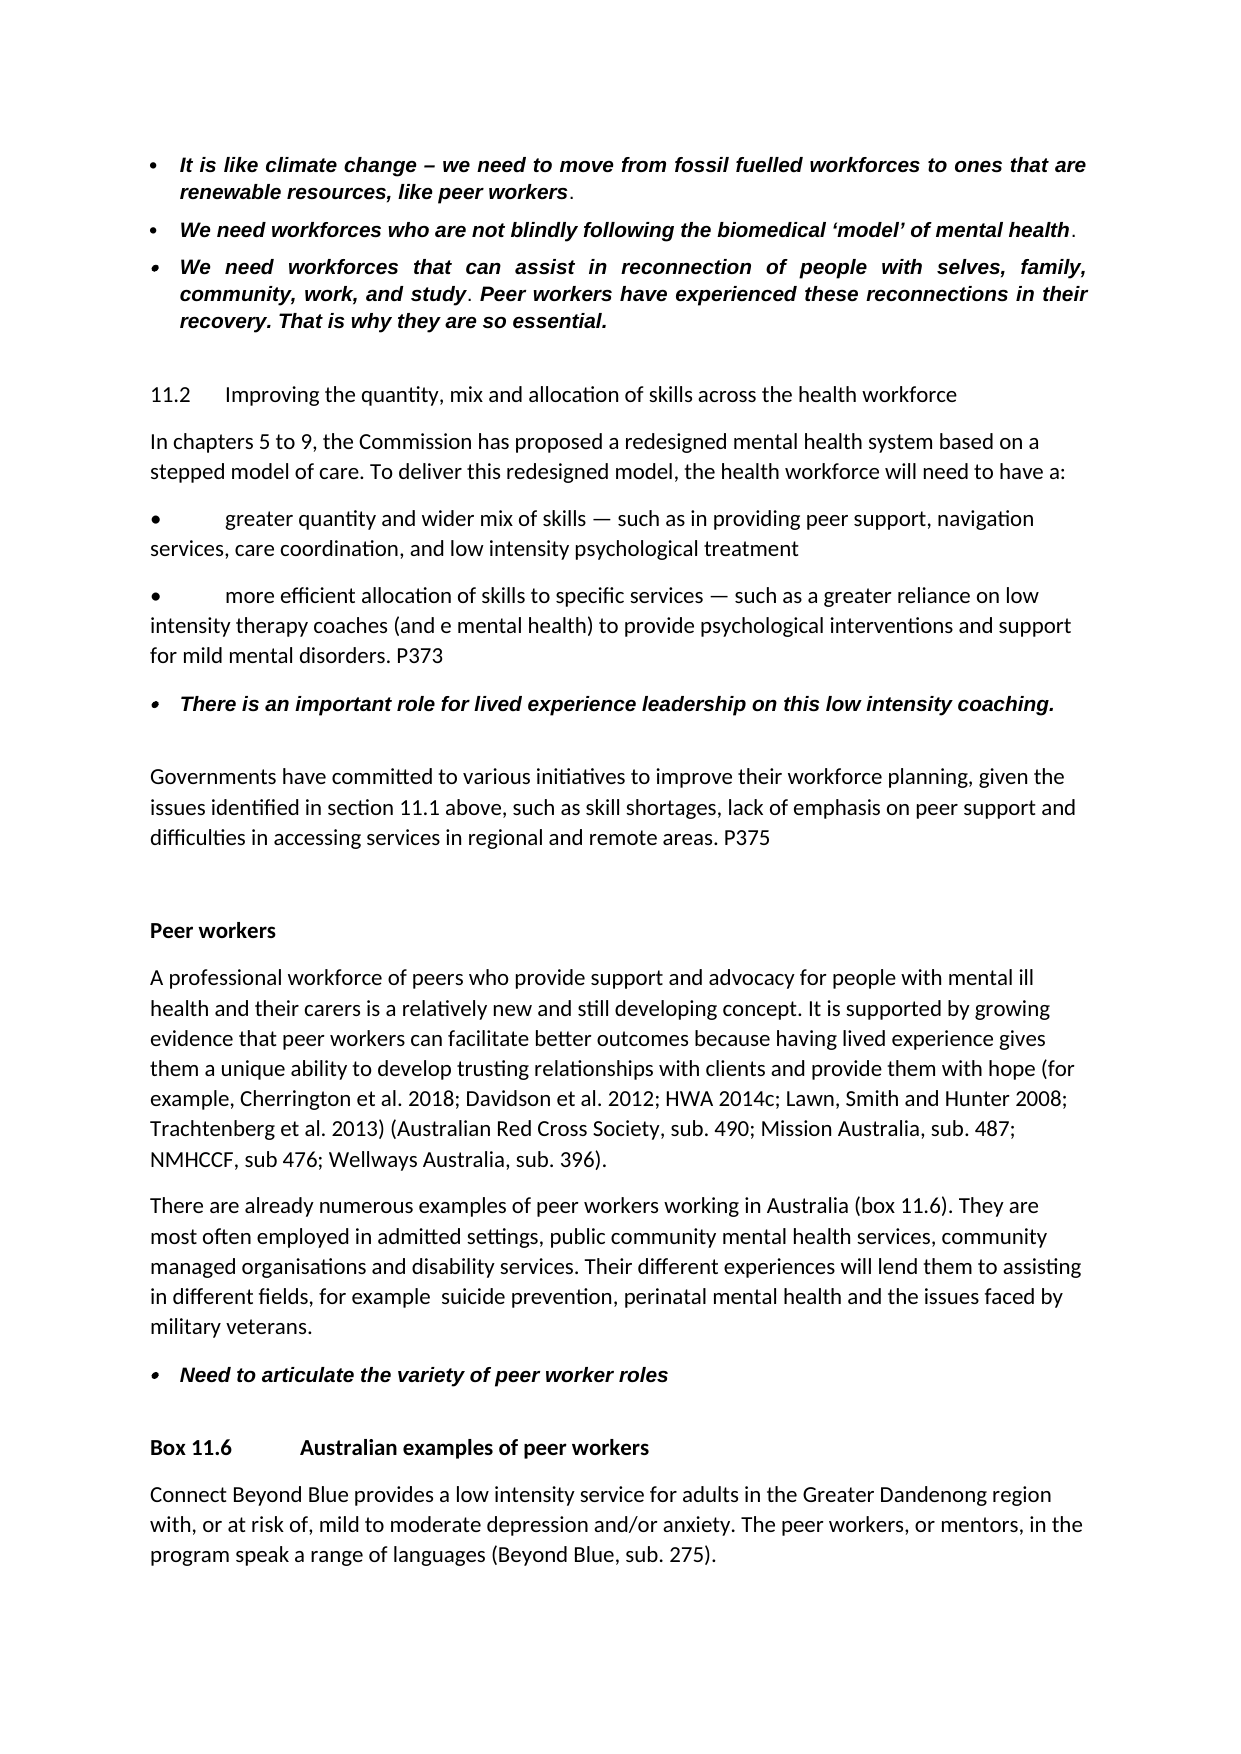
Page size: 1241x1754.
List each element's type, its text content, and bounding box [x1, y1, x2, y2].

list There is an important role for lived experience leadership on this low intensity coaching. [150, 688, 1090, 716]
text Connect Beyond Blue provides a low intensity service for adults in the Greater Dandenong region with, or at risk of, mild to moderate depression and/or anxiety. The peer workers, or mentors, in the program speak a range of languages (Beyond Blue, sub. 275). [150, 1480, 1090, 1569]
text • more efficient allocation of skills to specific services — such as a greater reliance on low intensity therapy coaches (and e mental health) to provide psychological interventions and support for mild mental disorders. P373 [150, 581, 1090, 670]
text A professional workforce of peers who provide support and advocacy for people with mental ill health and their carers is a relatively new and still developing concept. It is supported by growing evidence that peer workers can facilitate better outcomes because having lived experience gives them a unique ability to develop trusting relationships with clients and provide them with hope (for example, Cherrington et al. 2018; Davidson et al. 2012; HWA 2014c; Lawn, Smith and Hunter 2008; Trachtenberg et al. 2013) (Australian Red Cross Society, sub. 490; Mission Australia, sub. 487; NMHCCF, sub 476; Wellways Australia, sub. 396). [150, 963, 1090, 1173]
text 11.2 Improving the quantity, mix and allocation of skills across the health workforce [150, 380, 1090, 408]
text There are already numerous examples of peer workers working in Australia (box 11.6). They are most often employed in admitted settings, public community mental health services, community managed organisations and disability services. Their different experiences will lend them to assisting in different fields, for example suicide prevention, perinatal mental health and the issues faced by military veterans. [150, 1192, 1090, 1341]
list It is like climate change – we need to move from fossil fuelled workforces to ones that are renewable resources, like peer workers. [150, 150, 1090, 204]
text In chapters 5 to 9, the Commission has proposed a redesigned mental health system based on a stepped model of care. To deliver this redesigned model, the health workforce will need to have a: [150, 427, 1090, 485]
text Box 11.6 Australian examples of peer workers [150, 1433, 1090, 1461]
text Governments have committed to various initiatives to improve their workforce planning, given the issues identified in section 11.1 above, such as skill shortages, lack of emphasis on peer support and difficulties in accessing services in regional and remote areas. P375 [150, 762, 1090, 851]
text • greater quantity and wider mix of skills — such as in providing peer support, navigation services, care coordination, and low intensity psychological treatment [150, 504, 1090, 562]
text Peer workers [150, 917, 1090, 945]
list We need workforces who are not blindly following the biomedical ‘model’ of mental health. [150, 214, 1090, 242]
list We need workforces that can assist in reconnection of people with selves, family, community, work, and study. Peer workers have experienced these reconnections in their recovery. That is why they are so essential. [150, 252, 1090, 333]
list Need to articulate the variety of peer worker roles [150, 1359, 1090, 1386]
